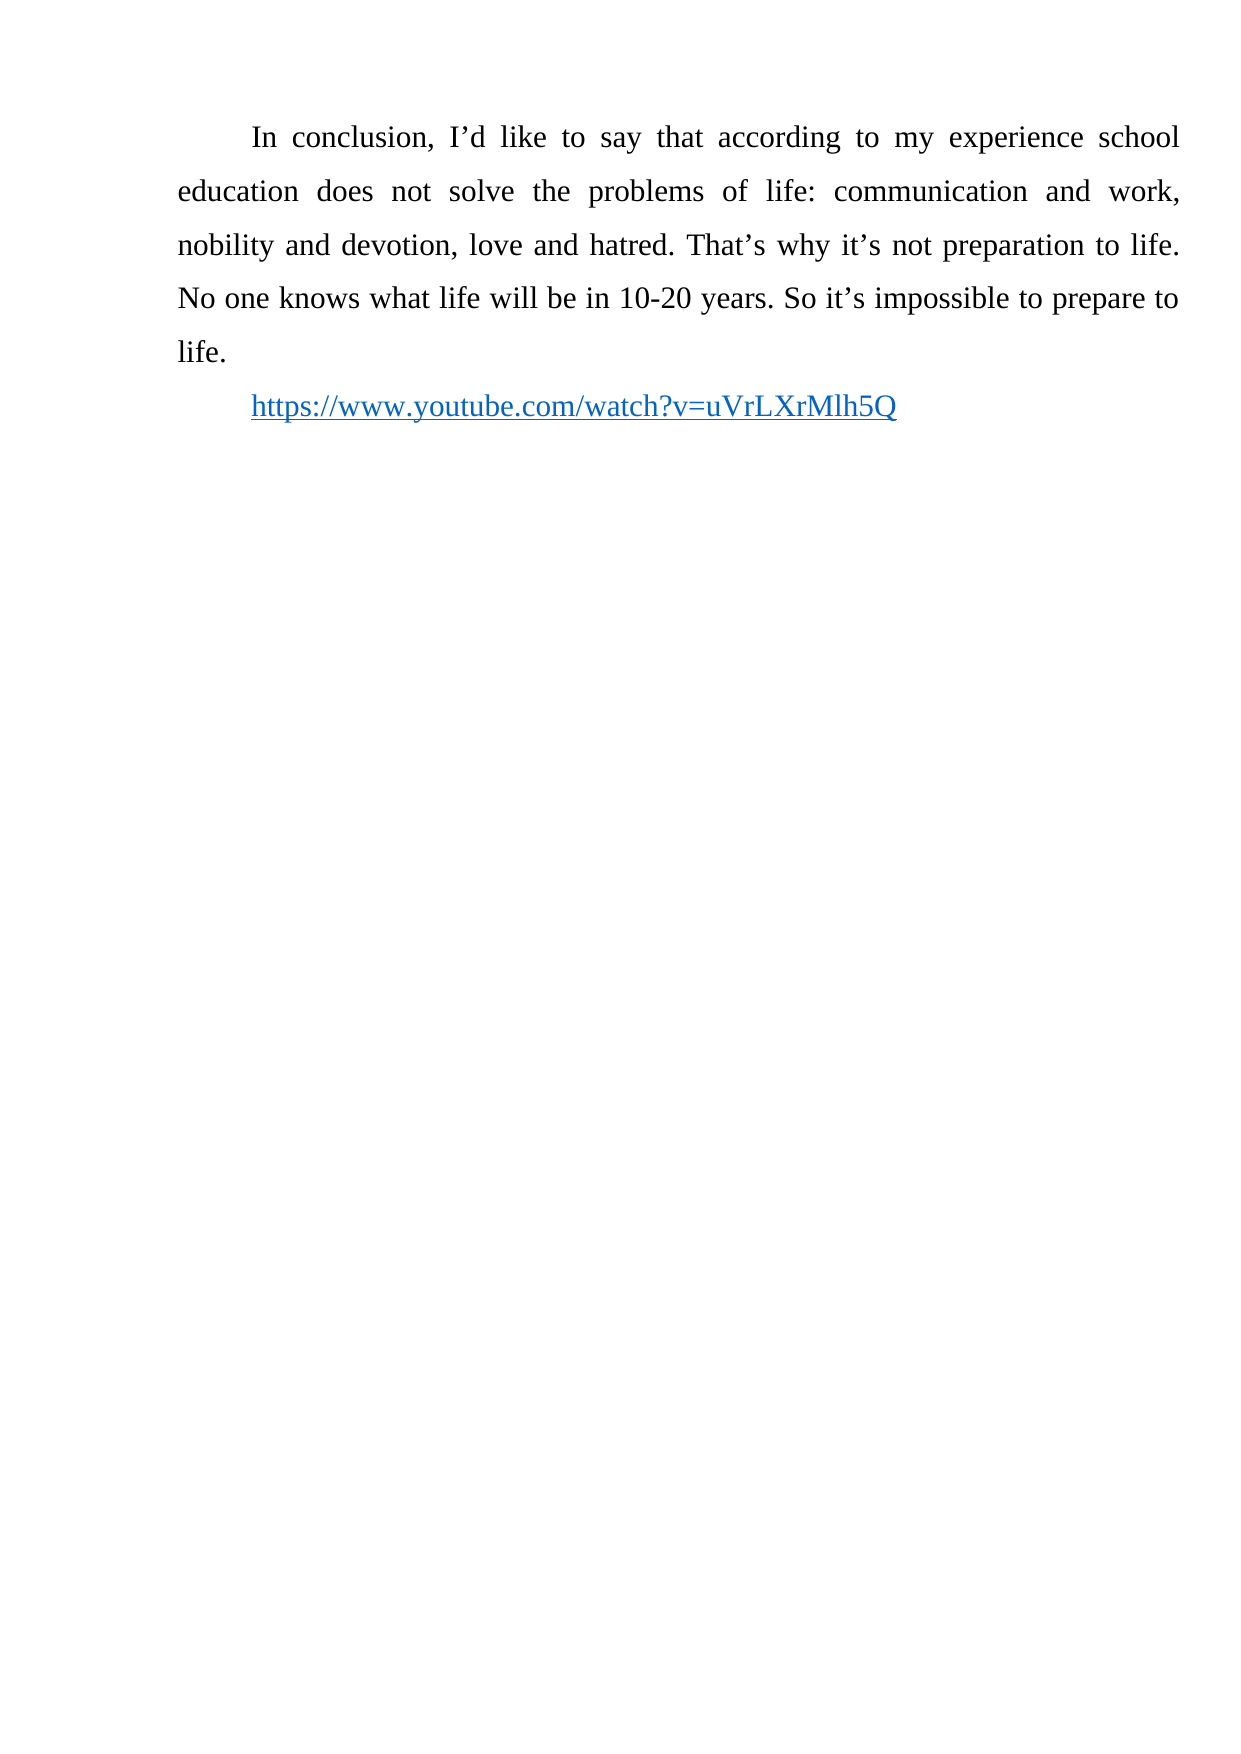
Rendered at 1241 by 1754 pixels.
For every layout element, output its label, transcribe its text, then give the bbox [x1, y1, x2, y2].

text In conclusion, I’d like to say that according to my experience school education does not solve the problems of life: communication and work, nobility and devotion, love and hatred. That’s why it’s not preparation to life. No one knows what life will be in 10-20 years. So it’s impossible to prepare to life. [177, 118, 1181, 369]
text https://www.youtube.com/watch?v=uVrLXrMlh5Q [177, 387, 1181, 423]
